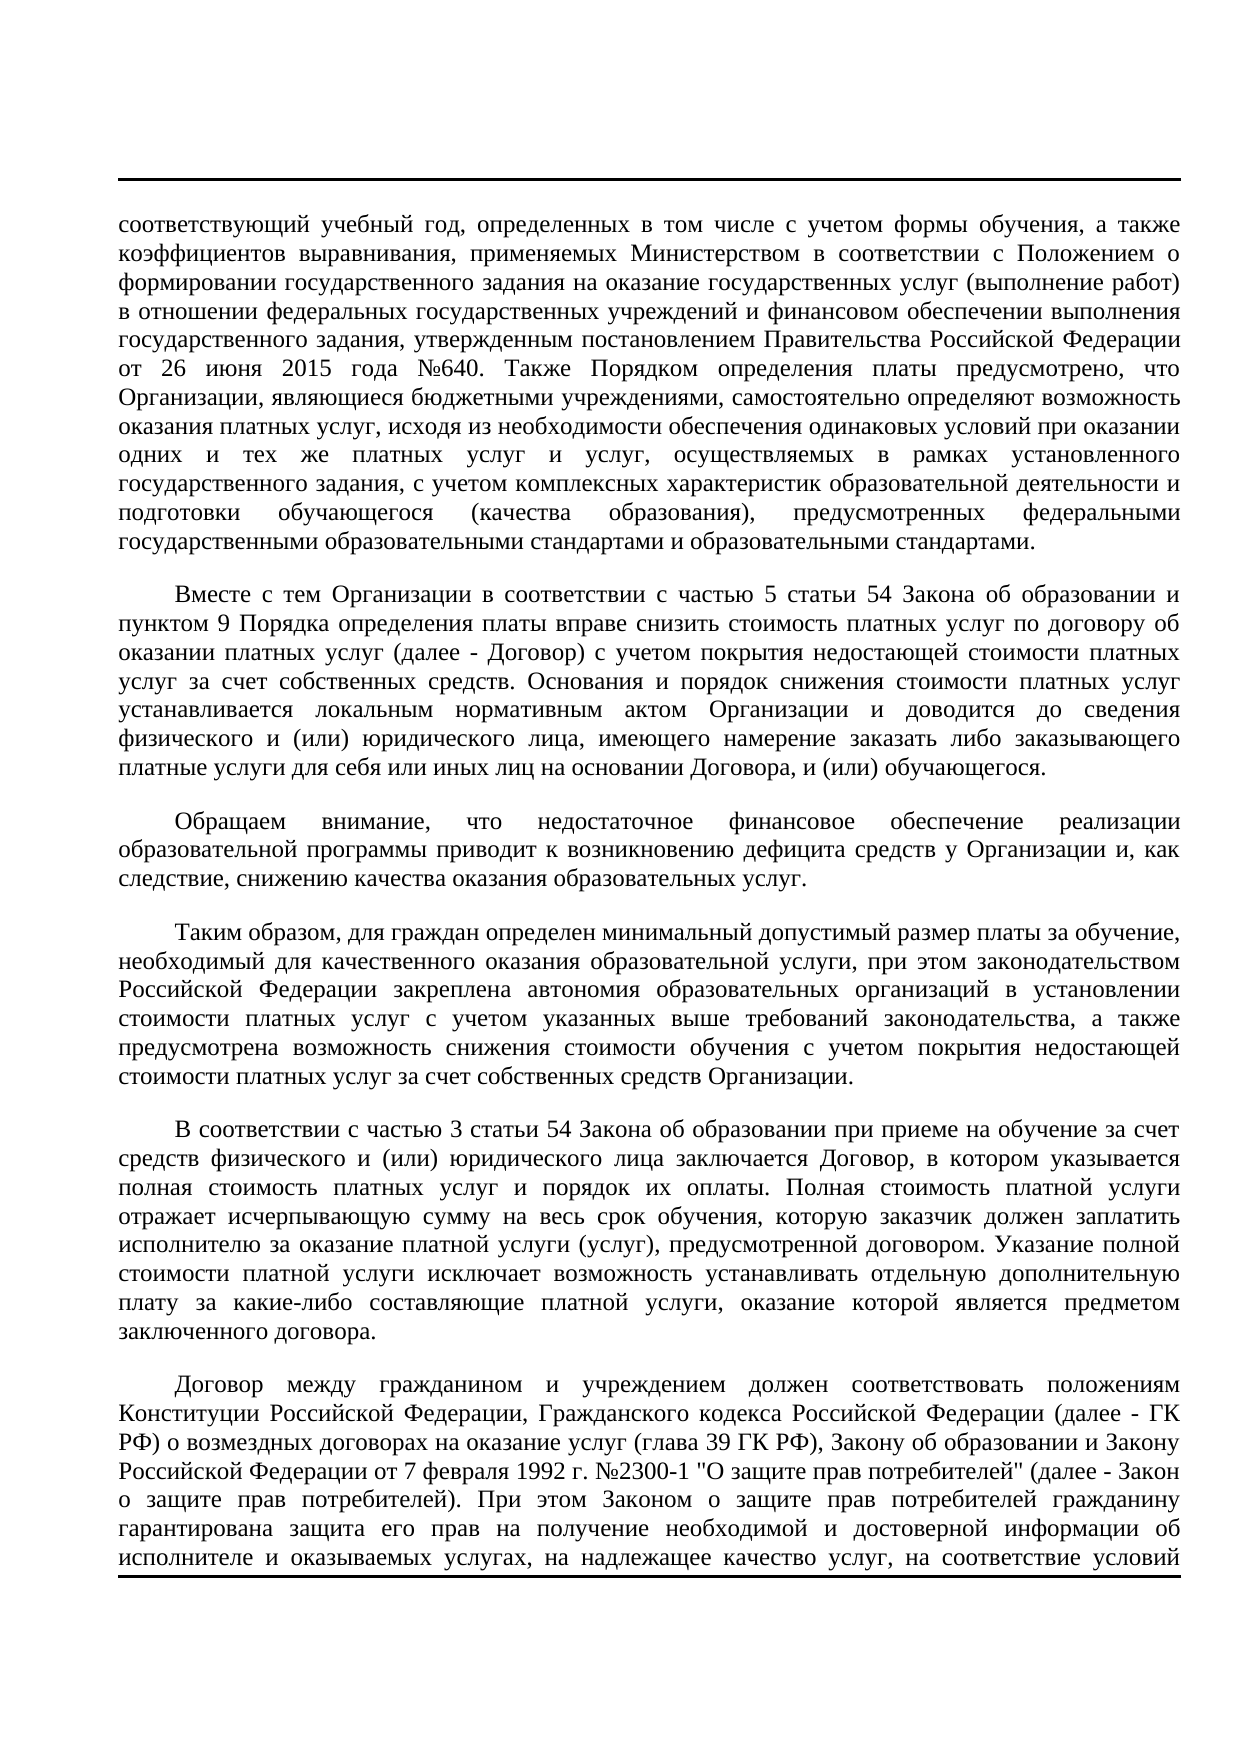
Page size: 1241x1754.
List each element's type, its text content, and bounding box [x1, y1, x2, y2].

text Вместе с тем Организации в соответствии с частью 5 статьи 54 Закона об образовании и пунктом 9 Порядка определения платы вправе снизить стоимость платных услуг по договору об оказании платных услуг (далее - Договор) с учетом покрытия недостающей стоимости платных услуг за счет собственных средств. Основания и порядок снижения стоимости платных услуг устанавливается локальным нормативным актом Организации и доводится до сведения физического и (или) юридического лица, имеющего намерение заказать либо заказывающего платные услуги для себя или иных лиц на основании Договора, и (или) обучающегося. [118, 579, 1181, 781]
text Таким образом, для граждан определен минимальный допустимый размер платы за обучение, необходимый для качественного оказания образовательной услуги, при этом законодательством Российской Федерации закреплена автономия образовательных организаций в установлении стоимости платных услуг с учетом указанных выше требований законодательства, а также предусмотрена возможность снижения стоимости обучения с учетом покрытия недостающей стоимости платных услуг за счет собственных средств Организации. [118, 917, 1181, 1089]
text В соответствии с частью 3 статьи 54 Закона об образовании при приеме на обучение за счет средств физического и (или) юридического лица заключается Договор, в котором указывается полная стоимость платных услуг и порядок их оплаты. Полная стоимость платной услуги отражает исчерпывающую сумму на весь срок обучения, которую заказчик должен заплатить исполнителю за оказание платной услуги (услуг), предусмотренной договором. Указание полной стоимости платной услуги исключает возможность устанавливать отдельную дополнительную плату за какие-либо составляющие платной услуги, оказание которой является предметом заключенного договора. [118, 1114, 1181, 1344]
text Обращаем внимание, что недостаточное финансовое обеспечение реализации образовательной программы приводит к возникновению дефицита средств у Организации и, как следствие, снижению качества оказания образовательных услуг. [118, 806, 1181, 892]
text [118, 209, 1181, 554]
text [118, 1369, 1181, 1571]
